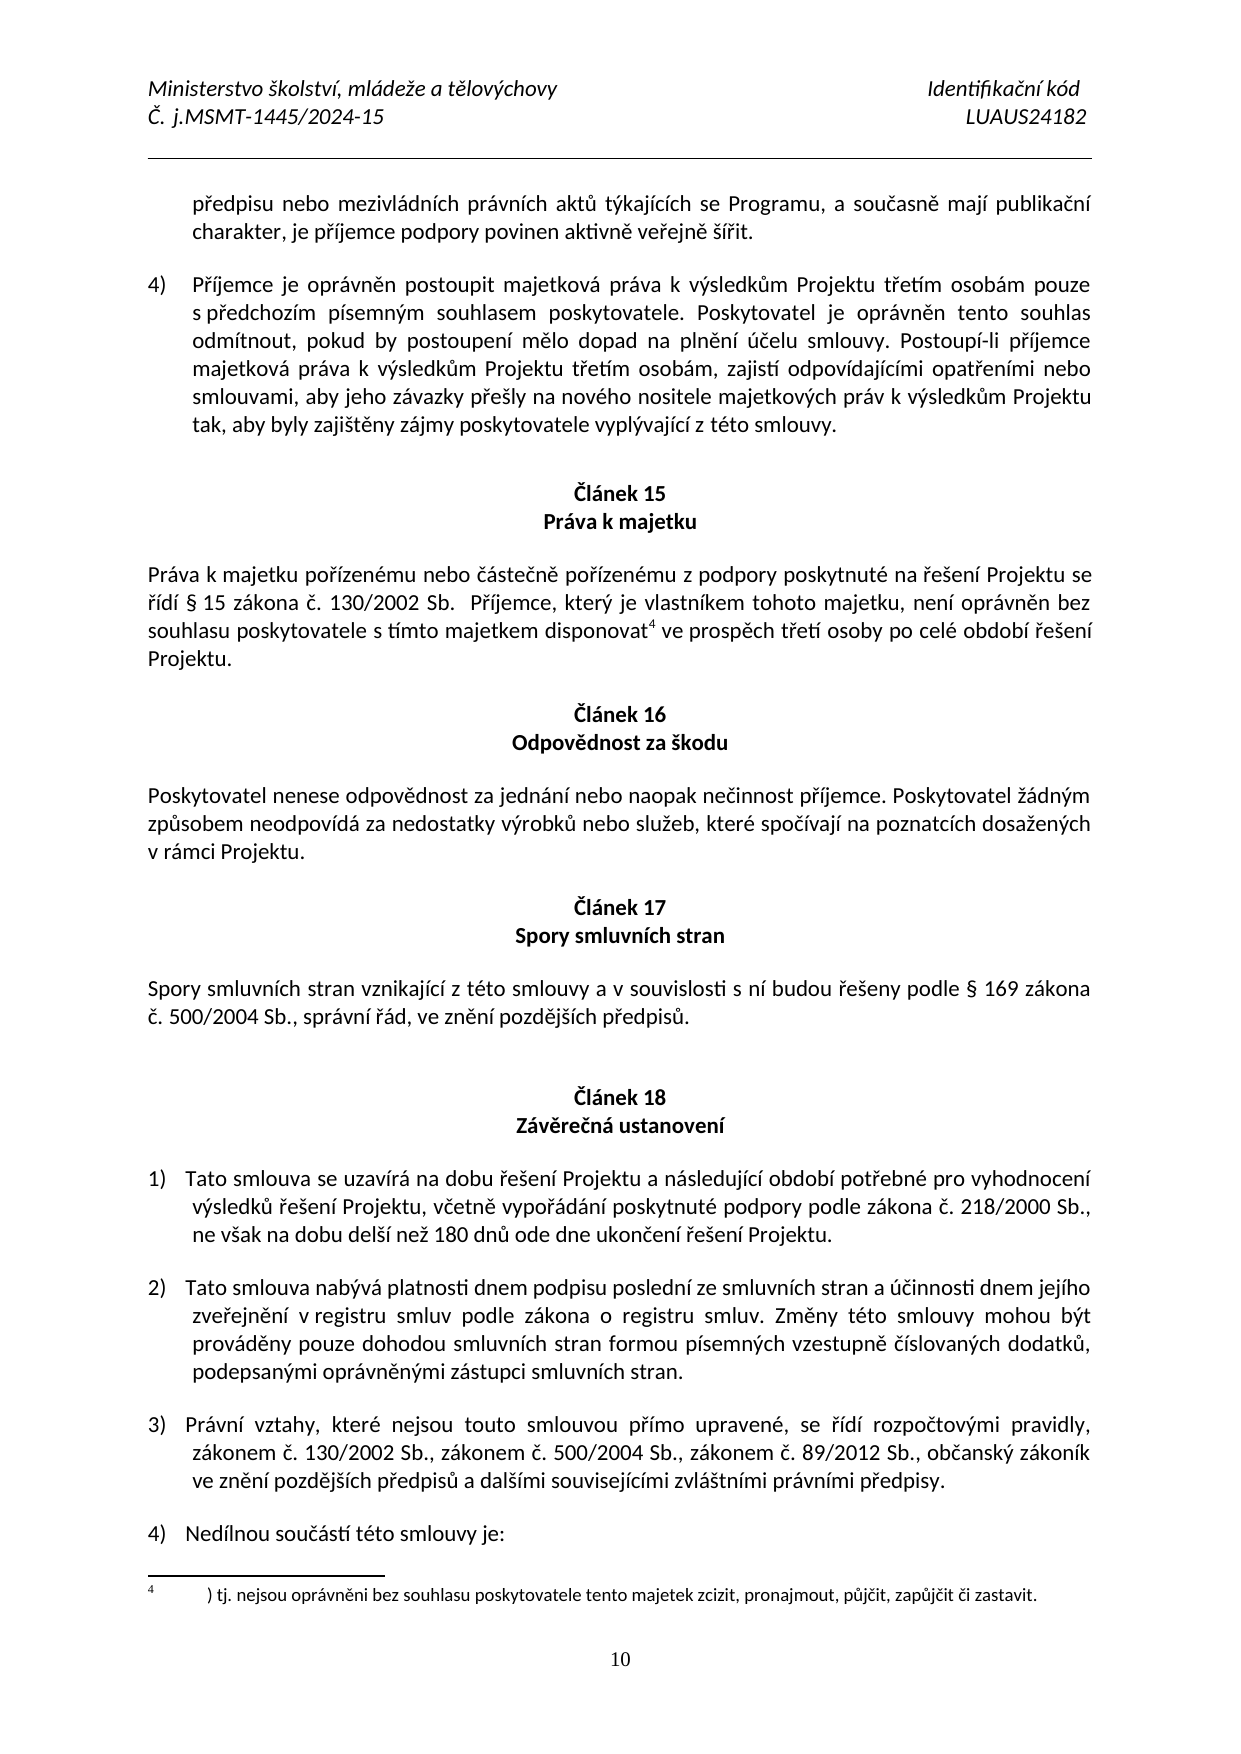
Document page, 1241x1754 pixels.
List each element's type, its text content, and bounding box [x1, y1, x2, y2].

text Článek 18 [148, 1083, 1092, 1111]
text Závěrečná ustanovení [148, 1111, 1092, 1139]
subtitle Článek 17 [148, 893, 1092, 921]
text Odpovědnost za škodu [148, 728, 1092, 756]
list Příjemce je oprávněn postoupit majetková práva k výsledkům Projektu třetím osobám pouze s předchozím písemným souhlasem poskytovatele. Poskytovatel je oprávněn tento souhlas odmítnout, pokud by postoupení mělo dopad na plnění účelu smlouvy. Postoupí-li příjemce majetková práva k výsledkům Projektu třetím osobám, zajistí odpovídajícími opatřeními nebo smlouvami, aby jeho závazky přešly na nového nositele majetkových práv k výsledkům Projektu tak, aby byly zajištěny zájmy poskytovatele vyplývající z této smlouvy. [148, 270, 1092, 438]
text Práva k majetku pořízenému nebo částečně pořízenému z podpory poskytnuté na řešení Projektu se řídí § 15 zákona č. 130/2002 Sb. Příjemce, který je vlastníkem tohoto majetku, není oprávněn bez souhlasu poskytovatele s tímto majetkem disponovat ve prospěch třetí osoby po celé období řešení Projektu. [148, 560, 1092, 672]
list Tato smlouva se uzavírá na dobu řešení Projektu a následující období potřebné pro vyhodnocení výsledků řešení Projektu, včetně vypořádání poskytnuté podpory podle zákona č. 218/2000 Sb., ne však na dobu delší než 180 dnů ode dne ukončení řešení Projektu. [148, 1164, 1092, 1248]
text Spory smluvních stran vznikající z této smlouvy a v souvislosti s ní budou řešeny podle § 169 zákona č. 500/2004 Sb., správní řád, ve znění pozdějších předpisů. [148, 974, 1092, 1030]
text Práva k majetku [148, 507, 1092, 535]
list Právní vztahy, které nejsou touto smlouvou přímo upravené, se řídí rozpočtovými pravidly, zákonem č. 130/2002 Sb., zákonem č. 500/2004 Sb., zákonem č. 89/2012 Sb., občanský zákoník ve znění pozdějších předpisů a dalšími souvisejícími zvláštními právními předpisy. [148, 1410, 1092, 1494]
text Spory smluvních stran [148, 921, 1092, 949]
text Článek 15 [148, 479, 1092, 507]
list Nedílnou součástí této smlouvy je: [148, 1519, 1092, 1547]
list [148, 189, 1092, 245]
list Tato smlouva nabývá platnosti dnem podpisu poslední ze smluvních stran a účinnosti dnem jejího zveřejnění v registru smluv podle zákona o registru smluv. Změny této smlouvy mohou být prováděny pouze dohodou smluvních stran formou písemných vzestupně číslovaných dodatků, podepsanými oprávněnými zástupci smluvních stran. [148, 1273, 1092, 1385]
text Článek 16 [148, 700, 1092, 728]
text Poskytovatel nenese odpovědnost za jednání nebo naopak nečinnost příjemce. Poskytovatel žádným způsobem neodpovídá za nedostatky výrobků nebo služeb, které spočívají na poznatcích dosažených v rámci Projektu. [148, 781, 1092, 865]
